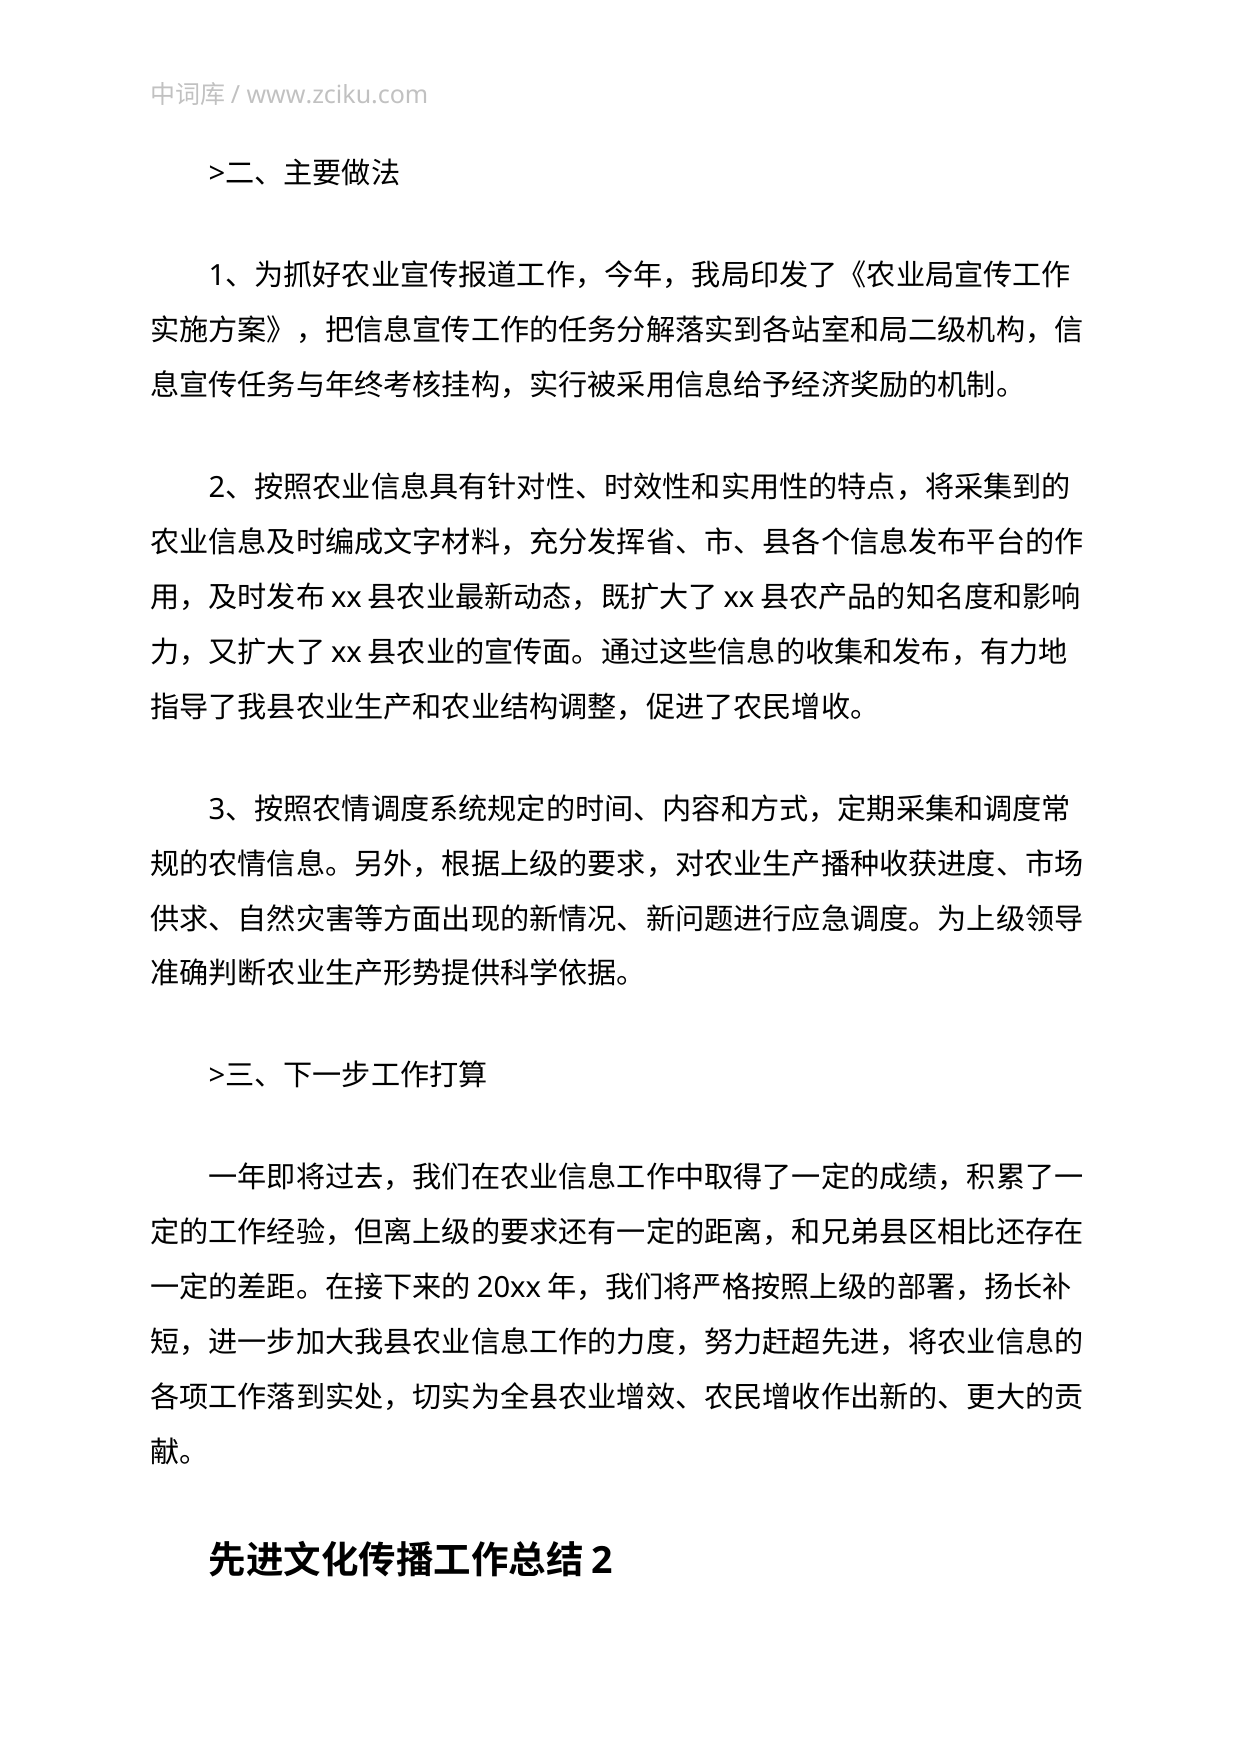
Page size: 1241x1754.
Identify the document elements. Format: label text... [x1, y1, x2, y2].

text 2、按照农业信息具有针对性、时效性和实用性的特点，将采集到的农业信息及时编成文字材料，充分发挥省、市、县各个信息发布平台的作用，及时发布xx县农业最新动态，既扩大了xx县农产品的知名度和影响力，又扩大了xx县农业的宣传面。通过这些信息的收集和发布，有力地指导了我县农业生产和农业结构调整，促进了农民增收。 [150, 464, 1090, 726]
text >三、下一步工作打算 [150, 1052, 1090, 1094]
text 3、按照农情调度系统规定的时间、内容和方式，定期采集和调度常规的农情信息。另外，根据上级的要求，对农业生产播种收获进度、市场供求、自然灾害等方面出现的新情况、新问题进行应急调度。为上级领导准确判断农业生产形势提供科学依据。 [150, 785, 1090, 992]
text 先进文化传播工作总结2 [150, 1530, 1090, 1585]
text 一年即将过去，我们在农业信息工作中取得了一定的成绩，积累了一定的工作经验，但离上级的要求还有一定的距离，和兄弟县区相比还存在一定的差距。在接下来的20xx年，我们将严格按照上级的部署，扬长补短，进一步加大我县农业信息工作的力度，努力赶超先进，将农业信息的各项工作落到实处，切实为全县农业增效、农民增收作出新的、更大的贡献。 [150, 1154, 1090, 1471]
text 1、为抓好农业宣传报道工作，今年，我局印发了《农业局宣传工作实施方案》，把信息宣传工作的任务分解落实到各站室和局二级机构，信息宣传任务与年终考核挂构，实行被采用信息给予经济奖励的机制。 [150, 252, 1090, 404]
text >二、主要做法 [150, 150, 1090, 192]
